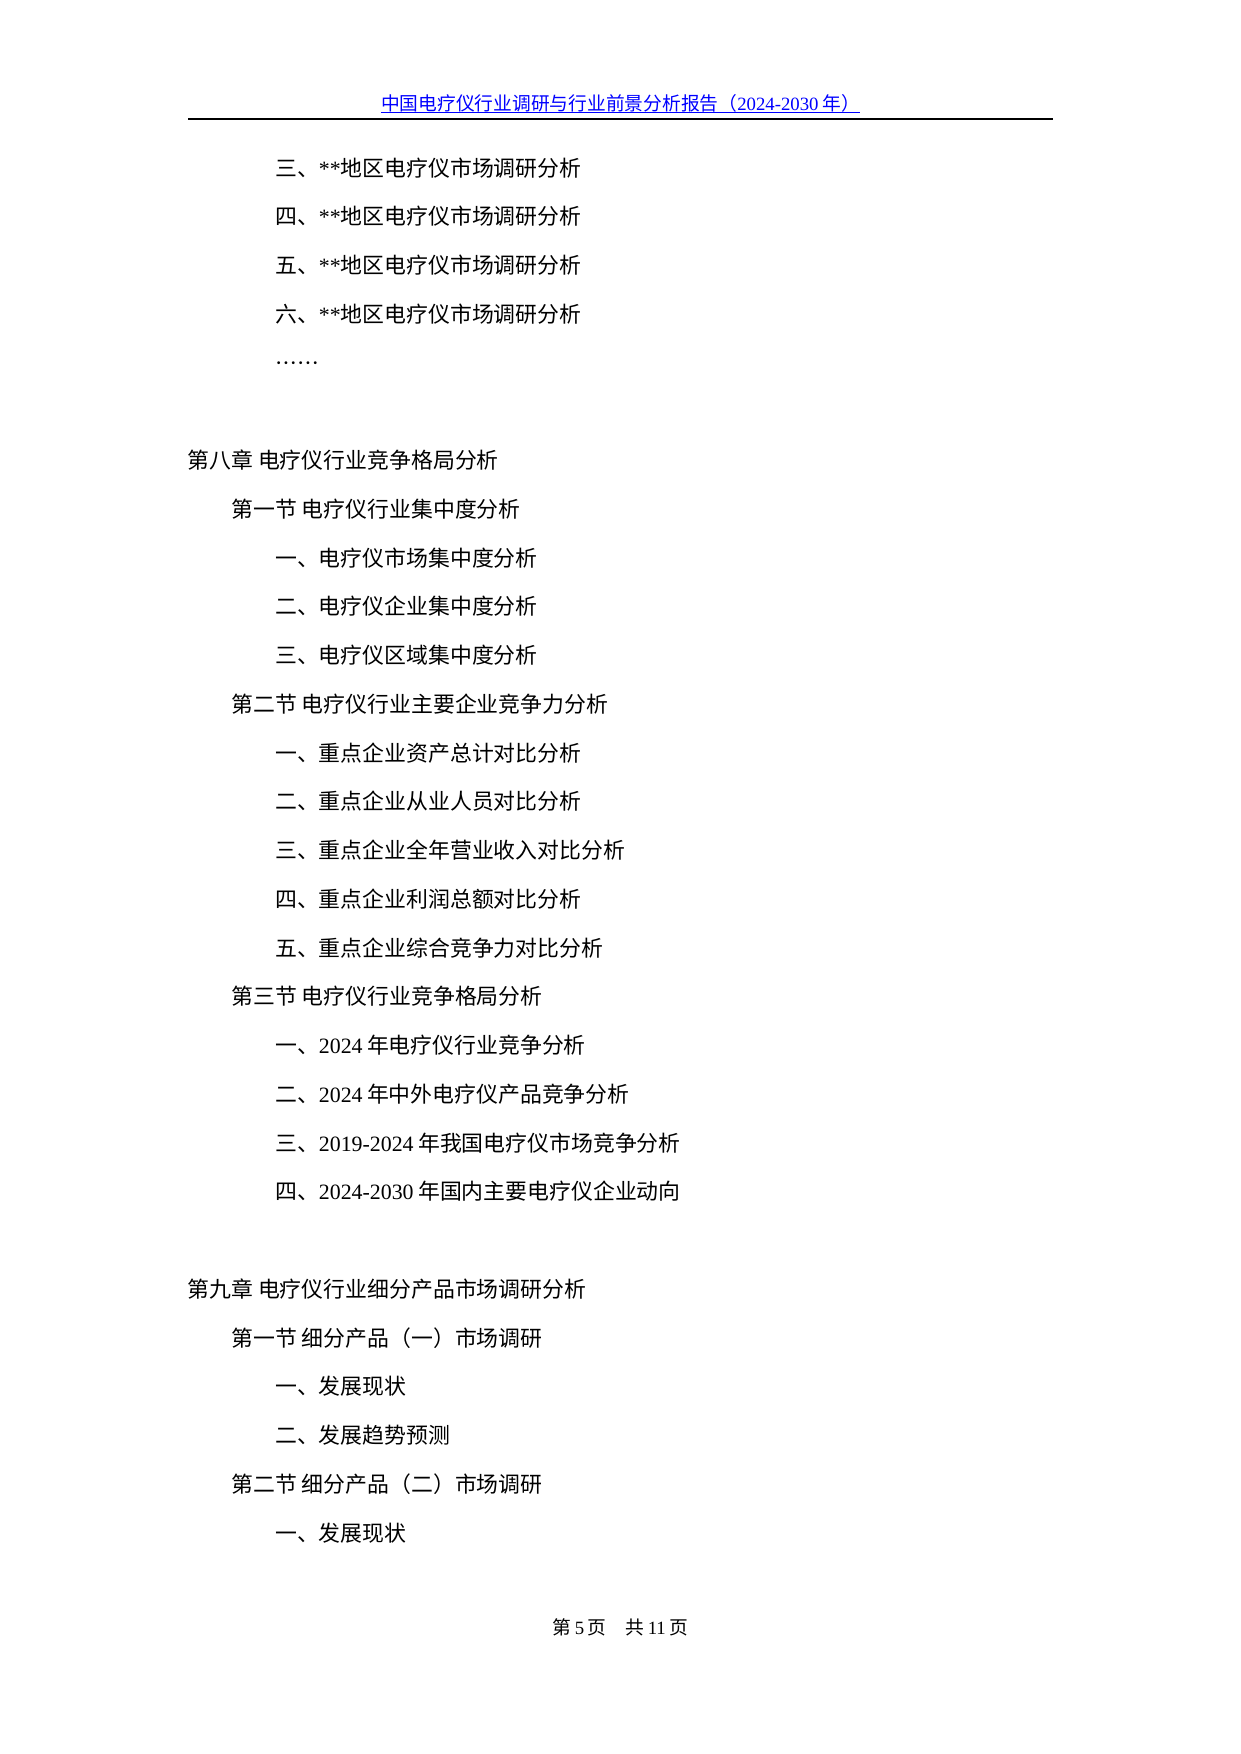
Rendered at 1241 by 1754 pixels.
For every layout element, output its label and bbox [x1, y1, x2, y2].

text [187, 150, 1053, 1548]
